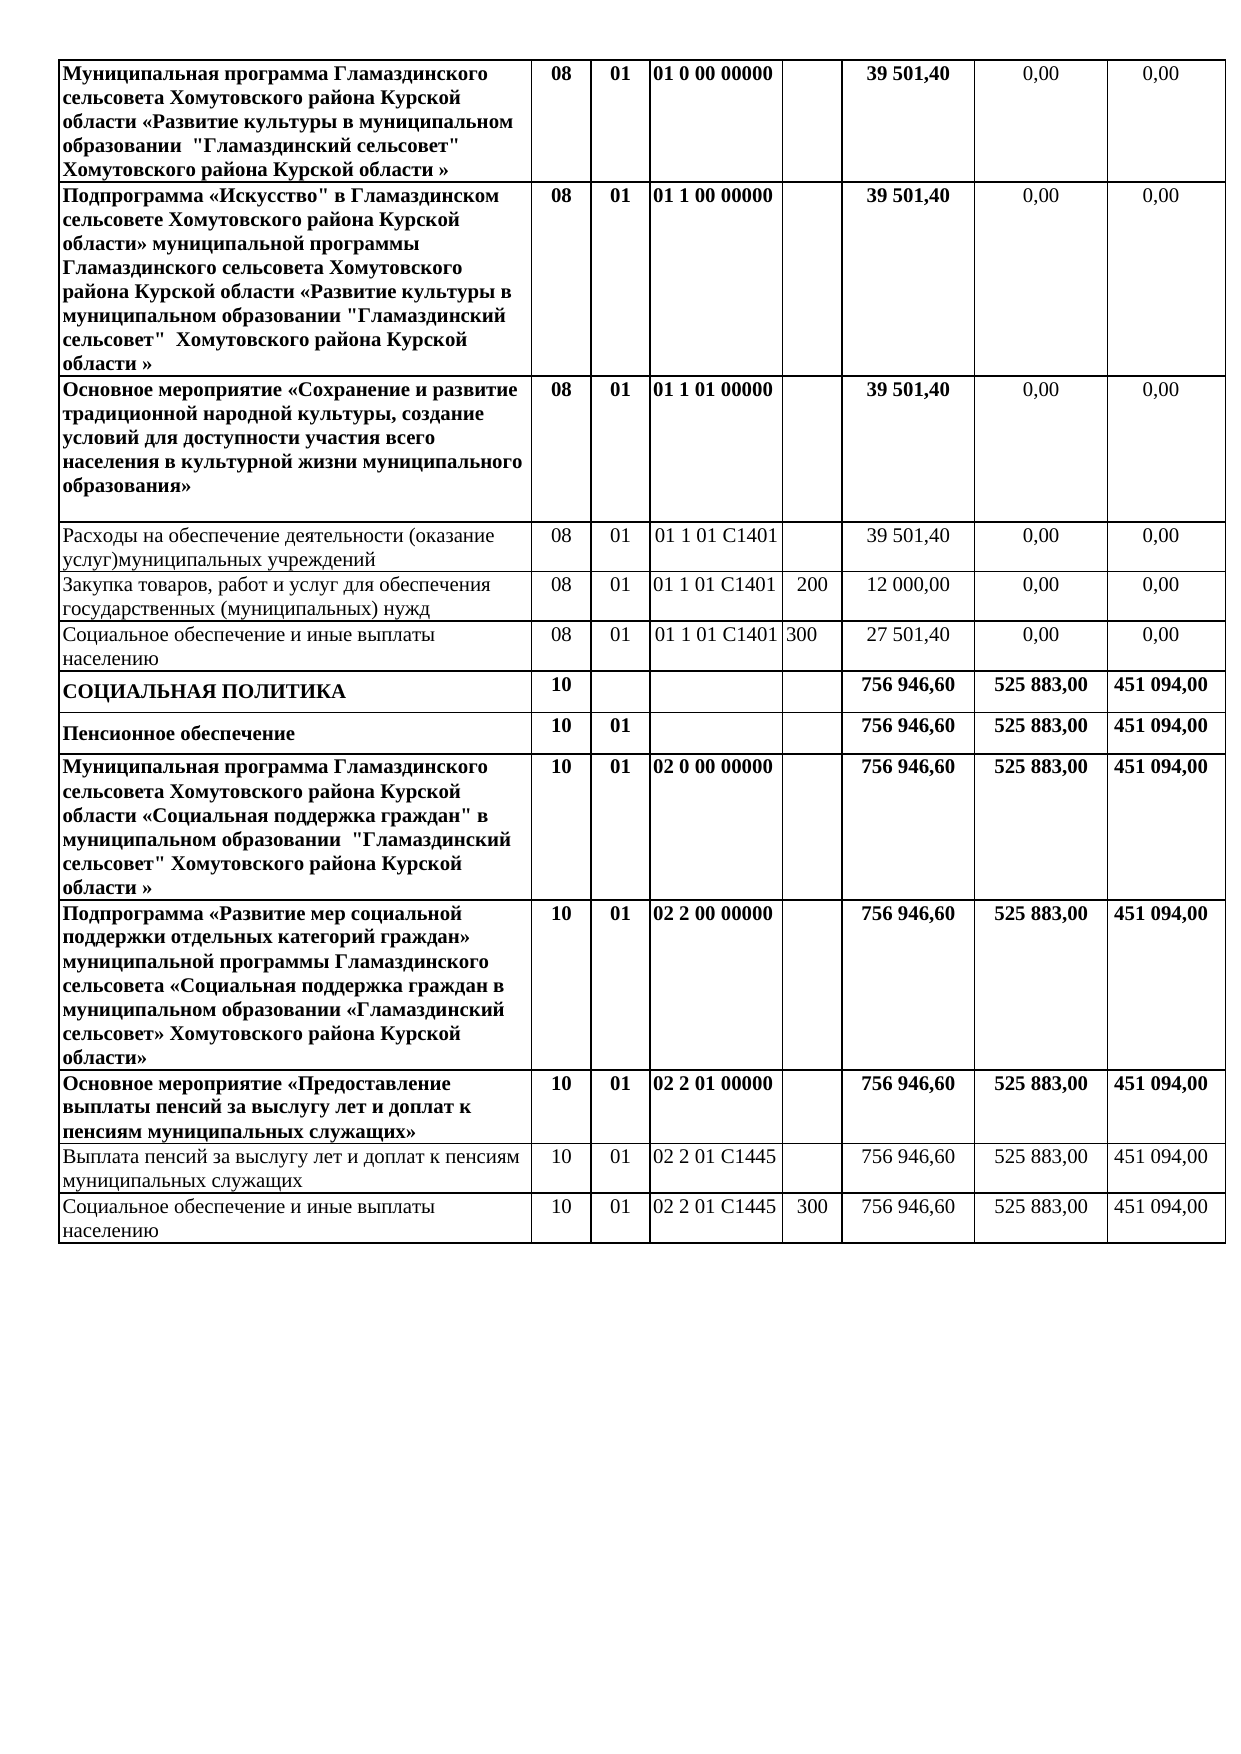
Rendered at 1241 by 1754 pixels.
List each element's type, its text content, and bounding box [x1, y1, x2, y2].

table_cell Подпрограмма «Искусство" в Гламаздинском сельсовете Хомутовского района Курской области» муниципальной программы Гламаздинского сельсовета Хомутовского района Курской области «Развитие культуры в муниципальном образовании "Гламаздинский сельсовет" Хомутовского района Курской области » [60, 183, 531, 375]
table_cell 0,00 [975, 572, 1107, 620]
table_cell 525 883,00 [975, 1071, 1107, 1143]
table_cell 0,00 [1108, 377, 1225, 521]
table_cell [651, 672, 782, 711]
table_cell 02 2 01 С1445 [651, 1194, 782, 1242]
table_cell [783, 713, 841, 753]
table_cell Муниципальная программа Гламаздинского сельсовета Хомутовского района Курской области «Социальная поддержка граждан" в муниципальном образовании "Гламаздинский сельсовет" Хомутовского района Курской области » [60, 755, 531, 899]
table_cell 451 094,00 [1108, 755, 1225, 899]
table_cell [783, 755, 841, 899]
table_cell 525 883,00 [975, 755, 1107, 899]
table_cell 01 [592, 755, 649, 899]
table_cell 0,00 [1108, 572, 1225, 620]
table_cell [592, 672, 649, 711]
table_cell Пенсионное обеспечение [60, 713, 531, 753]
table_cell 01 1 01 С1401 [651, 622, 782, 670]
table_cell 525 883,00 [975, 901, 1107, 1069]
table_cell 525 883,00 [975, 713, 1107, 753]
table_cell 01 [592, 622, 649, 670]
table_cell [783, 1144, 841, 1192]
table_cell 10 [532, 901, 590, 1069]
table_cell 01 [592, 1194, 649, 1242]
table_cell 756 946,60 [843, 901, 974, 1069]
table_cell 39 501,40 [843, 61, 974, 181]
table_cell 300 [783, 1194, 841, 1242]
table_cell 756 946,60 [843, 713, 974, 753]
table_cell 39 501,40 [843, 183, 974, 375]
table_cell [783, 901, 841, 1069]
table_cell 01 [592, 713, 649, 753]
table_cell 01 [592, 1144, 649, 1192]
table_cell 08 [532, 523, 590, 571]
table_cell Муниципальная программа Гламаздинского сельсовета Хомутовского района Курской области «Развитие культуры в муниципальном образовании "Гламаздинский сельсовет" Хомутовского района Курской области » [60, 61, 531, 181]
table_cell [651, 713, 782, 753]
table_cell 01 1 01 С1401 [651, 523, 782, 571]
table_cell 0,00 [975, 183, 1107, 375]
table_cell 08 [532, 61, 590, 181]
table_cell 01 1 01 С1401 [651, 572, 782, 620]
table_cell 0,00 [975, 622, 1107, 670]
table_cell Выплата пенсий за выслугу лет и доплат к пенсиям муниципальных служащих [60, 1144, 531, 1192]
table_cell 756 946,60 [843, 755, 974, 899]
table_cell 01 1 01 00000 [651, 377, 782, 521]
table_cell 39 501,40 [843, 523, 974, 571]
table_cell 756 946,60 [843, 1194, 974, 1242]
table_cell 10 [532, 1194, 590, 1242]
table_cell [783, 1071, 841, 1143]
table_cell 0,00 [1108, 183, 1225, 375]
table_cell 756 946,60 [843, 1071, 974, 1143]
table_cell 02 2 01 С1445 [651, 1144, 782, 1192]
table_cell 08 [532, 622, 590, 670]
table_cell 451 094,00 [1108, 672, 1225, 711]
table_cell 0,00 [975, 61, 1107, 181]
table_cell 451 094,00 [1108, 1071, 1225, 1143]
table_cell 01 [592, 61, 649, 181]
table_cell 525 883,00 [975, 1144, 1107, 1192]
table_cell 0,00 [975, 377, 1107, 521]
table_cell 0,00 [1108, 622, 1225, 670]
table_cell 08 [532, 377, 590, 521]
table_cell 10 [532, 1071, 590, 1143]
table_cell 200 [783, 572, 841, 620]
table_cell 451 094,00 [1108, 713, 1225, 753]
table_cell 451 094,00 [1108, 1144, 1225, 1192]
table_cell 01 0 00 00000 [651, 61, 782, 181]
table_cell 0,00 [1108, 61, 1225, 181]
table_cell Закупка товаров, работ и услуг для обеспечения государственных (муниципальных) нужд [60, 572, 531, 620]
table_cell СОЦИАЛЬНАЯ ПОЛИТИКА [60, 672, 531, 711]
table_cell 756 946,60 [843, 1144, 974, 1192]
table_cell Основное мероприятие «Сохранение и развитие традиционной народной культуры, создание условий для доступности участия всего населения в культурной жизни муниципального образования» [60, 377, 531, 521]
table_cell 01 [592, 572, 649, 620]
table_cell Социальное обеспечение и иные выплаты населению [60, 1194, 531, 1242]
table_cell 27 501,40 [843, 622, 974, 670]
table_cell Социальное обеспечение и иные выплаты населению [60, 622, 531, 670]
table_cell 01 [592, 377, 649, 521]
table_cell 525 883,00 [975, 672, 1107, 711]
table_cell 01 1 00 00000 [651, 183, 782, 375]
table_cell 0,00 [1108, 523, 1225, 571]
table_cell 01 [592, 1071, 649, 1143]
table_cell 10 [532, 755, 590, 899]
table_cell 300 [783, 622, 841, 670]
table_cell 01 [592, 901, 649, 1069]
table_cell 01 [592, 523, 649, 571]
table_cell [783, 523, 841, 571]
table_cell [783, 183, 841, 375]
table_cell 10 [532, 672, 590, 711]
table_cell 525 883,00 [975, 1194, 1107, 1242]
table_cell 451 094,00 [1108, 1194, 1225, 1242]
table_cell Расходы на обеспечение деятельности (оказание услуг)муниципальных учреждений [60, 523, 531, 571]
table_cell Основное мероприятие «Предоставление выплаты пенсий за выслугу лет и доплат к пенсиям муниципальных служащих» [60, 1071, 531, 1143]
table_cell 02 2 01 00000 [651, 1071, 782, 1143]
table_cell 12 000,00 [843, 572, 974, 620]
table_cell 10 [532, 1144, 590, 1192]
table_cell [783, 377, 841, 521]
table_cell 10 [532, 713, 590, 753]
table_cell [783, 672, 841, 711]
table_cell 02 0 00 00000 [651, 755, 782, 899]
table_cell 08 [532, 183, 590, 375]
table_cell [783, 61, 841, 181]
table_cell 451 094,00 [1108, 901, 1225, 1069]
table_cell 08 [532, 572, 590, 620]
table_cell 0,00 [975, 523, 1107, 571]
table_cell 756 946,60 [843, 672, 974, 711]
table_cell 39 501,40 [843, 377, 974, 521]
table_cell Подпрограмма «Развитие мер социальной поддержки отдельных категорий граждан» муниципальной программы Гламаздинского сельсовета «Социальная поддержка граждан в муниципальном образовании «Гламаздинский сельсовет» Хомутовского района Курской области» [60, 901, 531, 1069]
table_cell 01 [592, 183, 649, 375]
table_cell 02 2 00 00000 [651, 901, 782, 1069]
